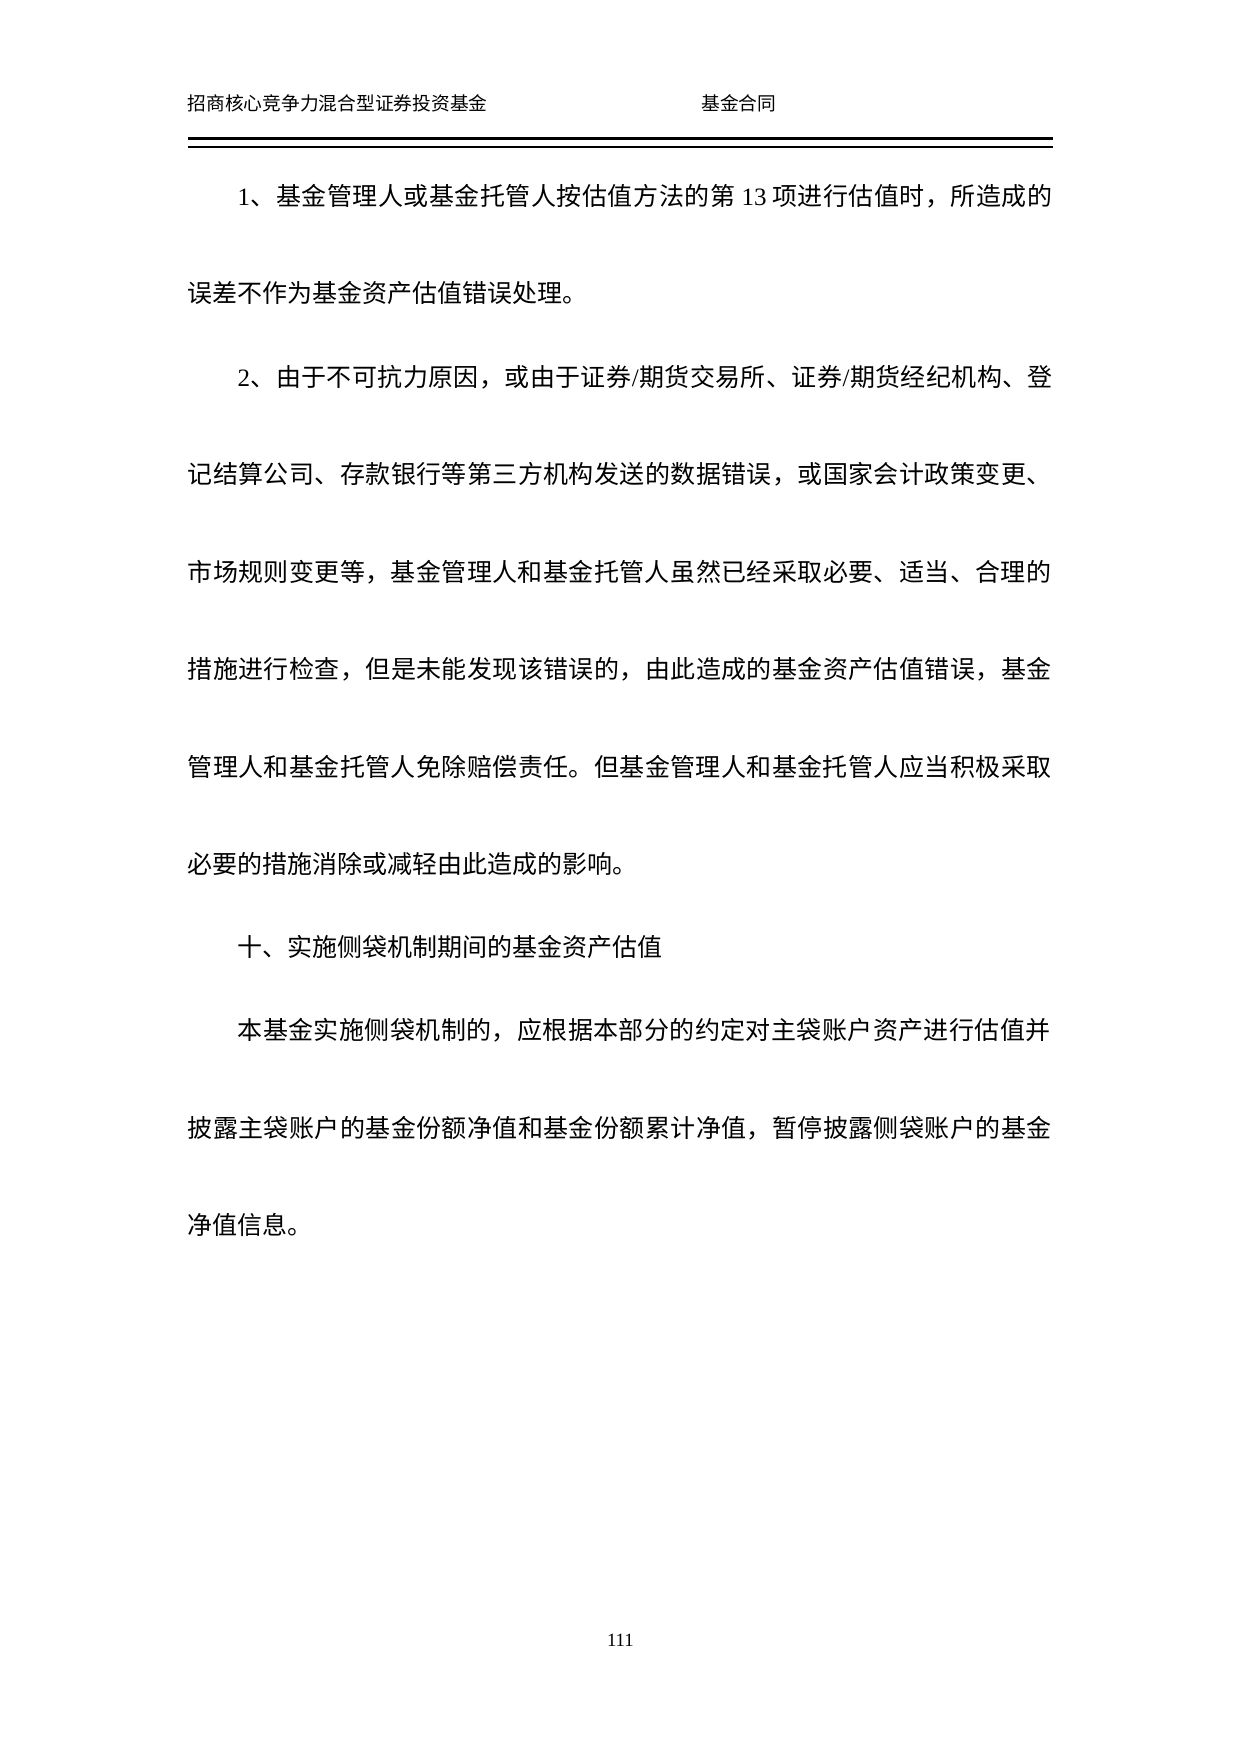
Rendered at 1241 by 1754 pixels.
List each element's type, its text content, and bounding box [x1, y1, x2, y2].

text 十、实施侧袋机制期间的基金资产估值 [187, 913, 1053, 978]
text 本基金实施侧袋机制的，应根据本部分的约定对主袋账户资产进行估值并披露主袋账户的基金份额净值和基金份额累计净值，暂停披露侧袋账户的基金净值信息。 [187, 996, 1053, 1256]
text 1、基金管理人或基金托管人按估值方法的第13项进行估值时，所造成的误差不作为基金资产估值错误处理。 [187, 162, 1053, 324]
text 2、由于不可抗力原因，或由于证券/期货交易所、证券/期货经纪机构、登记结算公司、存款银行等第三方机构发送的数据错误，或国家会计政策变更、市场规则变更等，基金管理人和基金托管人虽然已经采取必要、适当、合理的措施进行检查，但是未能发现该错误的，由此造成的基金资产估值错误，基金管理人和基金托管人免除赔偿责任。但基金管理人和基金托管人应当积极采取必要的措施消除或减轻由此造成的影响。 [187, 343, 1053, 895]
